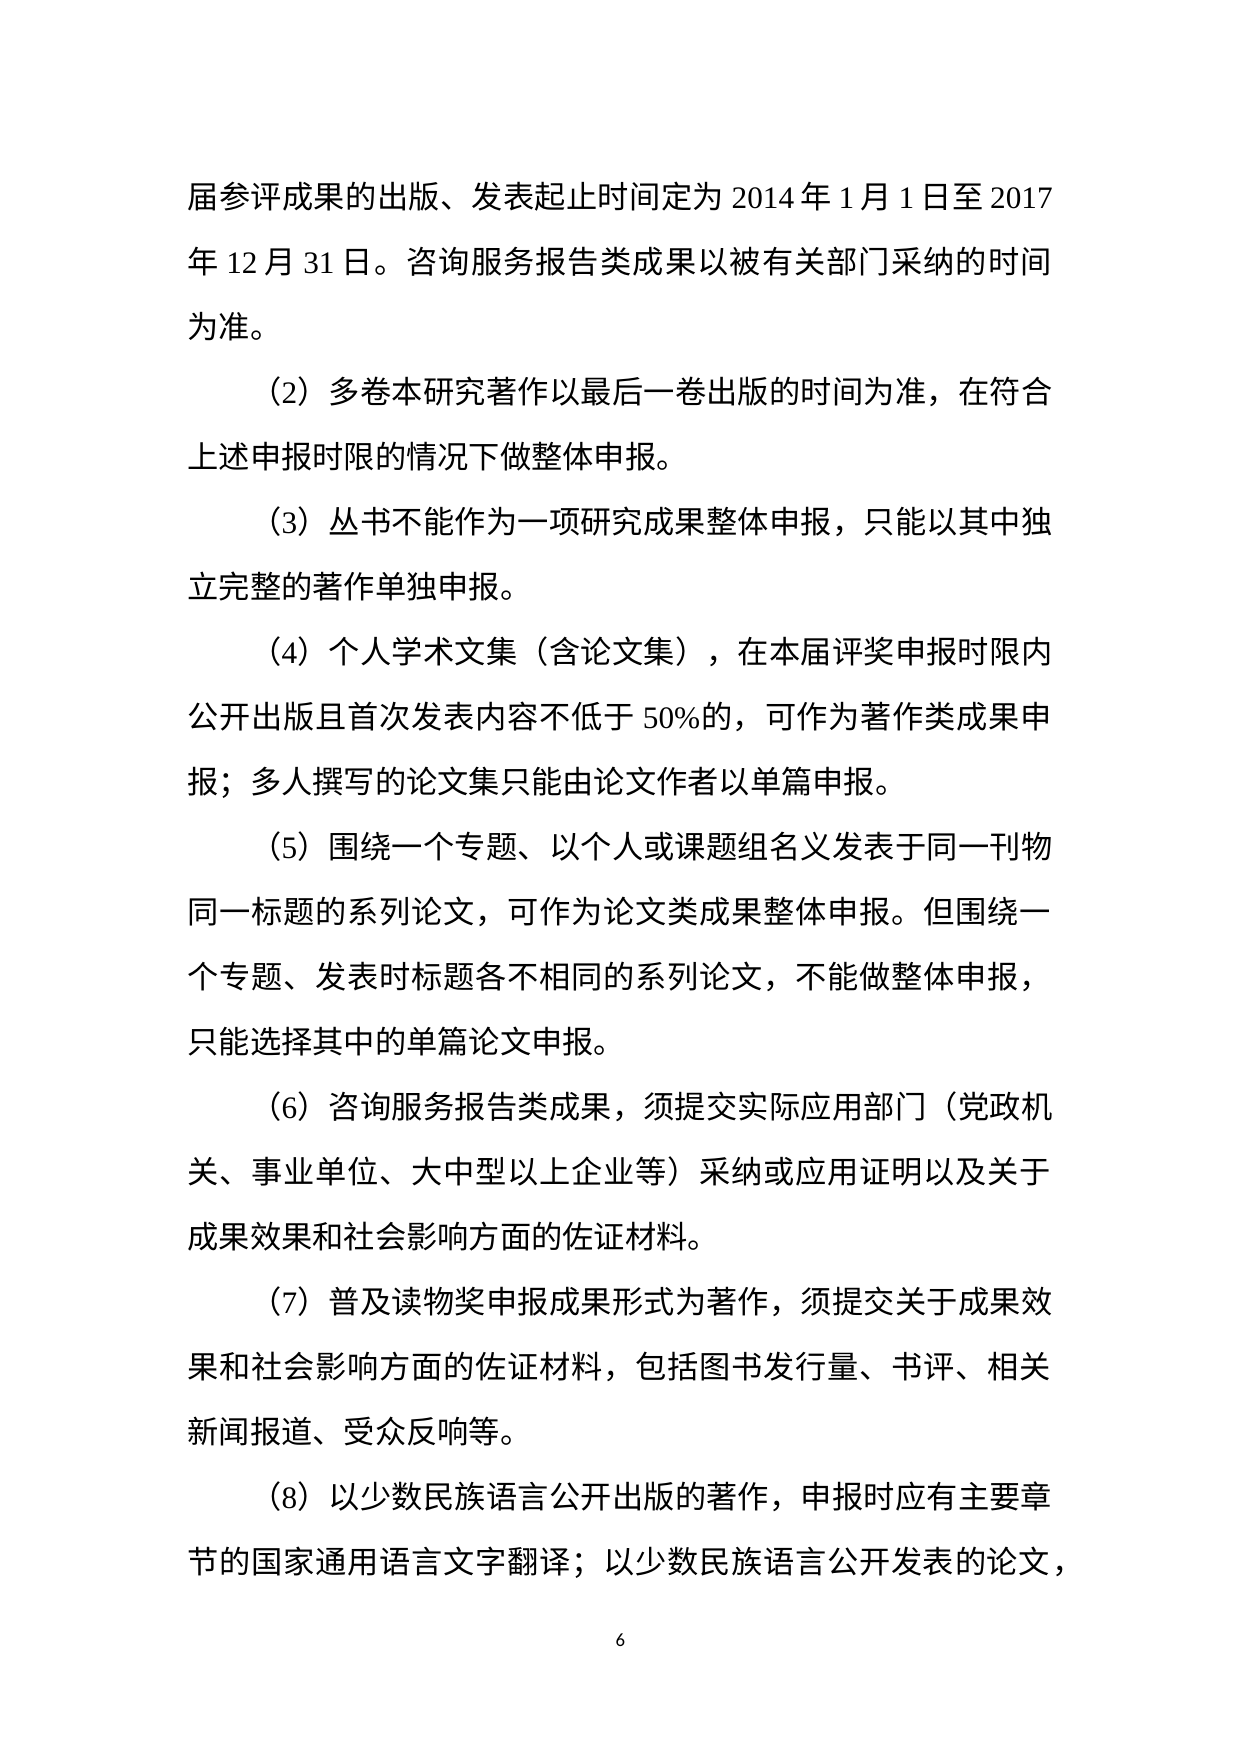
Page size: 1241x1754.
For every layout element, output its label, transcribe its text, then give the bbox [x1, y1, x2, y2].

text （4）个人学术文集（含论文集），在本届评奖申报时限内公开出版且首次发表内容不低于50%的，可作为著作类成果申报；多人撰写的论文集只能由论文作者以单篇申报。 [187, 617, 1053, 812]
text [187, 1462, 1053, 1592]
text （2）多卷本研究著作以最后一卷出版的时间为准，在符合上述申报时限的情况下做整体申报。 [187, 357, 1053, 487]
text （6）咨询服务报告类成果，须提交实际应用部门（党政机关、事业单位、大中型以上企业等）采纳或应用证明以及关于成果效果和社会影响方面的佐证材料。 [187, 1072, 1053, 1267]
text （7）普及读物奖申报成果形式为著作，须提交关于成果效果和社会影响方面的佐证材料，包括图书发行量、书评、相关新闻报道、受众反响等。 [187, 1267, 1053, 1462]
text （5）围绕一个专题、以个人或课题组名义发表于同一刊物同一标题的系列论文，可作为论文类成果整体申报。但围绕一个专题、发表时标题各不相同的系列论文，不能做整体申报，只能选择其中的单篇论文申报。 [187, 812, 1053, 1072]
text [187, 162, 1053, 357]
text （3）丛书不能作为一项研究成果整体申报，只能以其中独立完整的著作单独申报。 [187, 487, 1053, 617]
